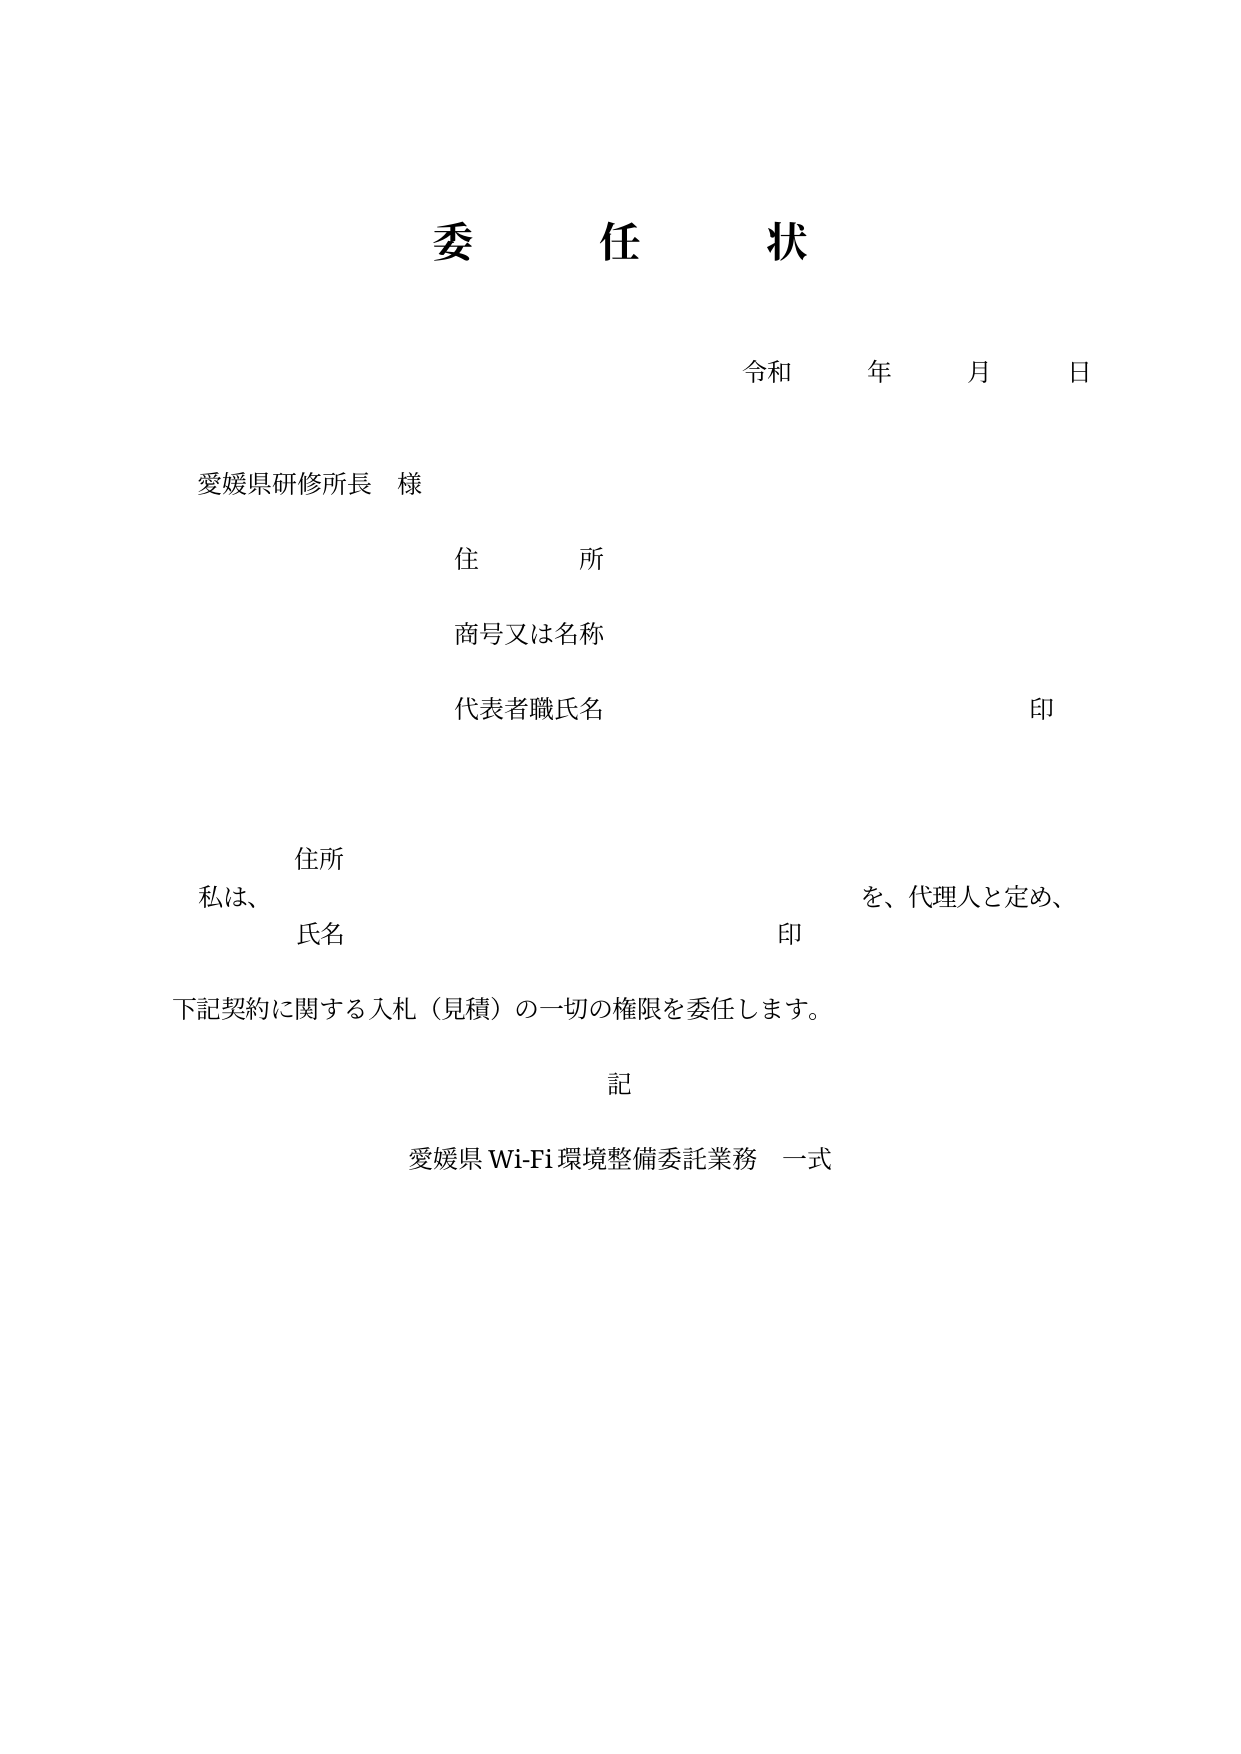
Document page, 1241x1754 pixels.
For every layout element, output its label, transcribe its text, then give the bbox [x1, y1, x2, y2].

text 商号又は名称 [454, 614, 1092, 652]
text 愛媛県Wi-Fi環境整備委託業務 一式 [148, 1139, 1092, 1177]
text 令和 年 月 日 [148, 352, 1092, 389]
text 代表者職氏名 印 [454, 689, 1092, 727]
text 住所 [148, 839, 1092, 877]
text 愛媛県研修所長 様 [148, 464, 1092, 502]
text 私は、 を、代理人と定め、 [148, 877, 1092, 914]
text 氏名 印 [148, 914, 1092, 952]
text 記 [148, 1064, 1092, 1102]
text 委 任 状 [148, 202, 1092, 277]
text 住 所 [454, 539, 1092, 577]
text 下記契約に関する入札（見積）の一切の権限を委任します。 [148, 989, 1092, 1027]
